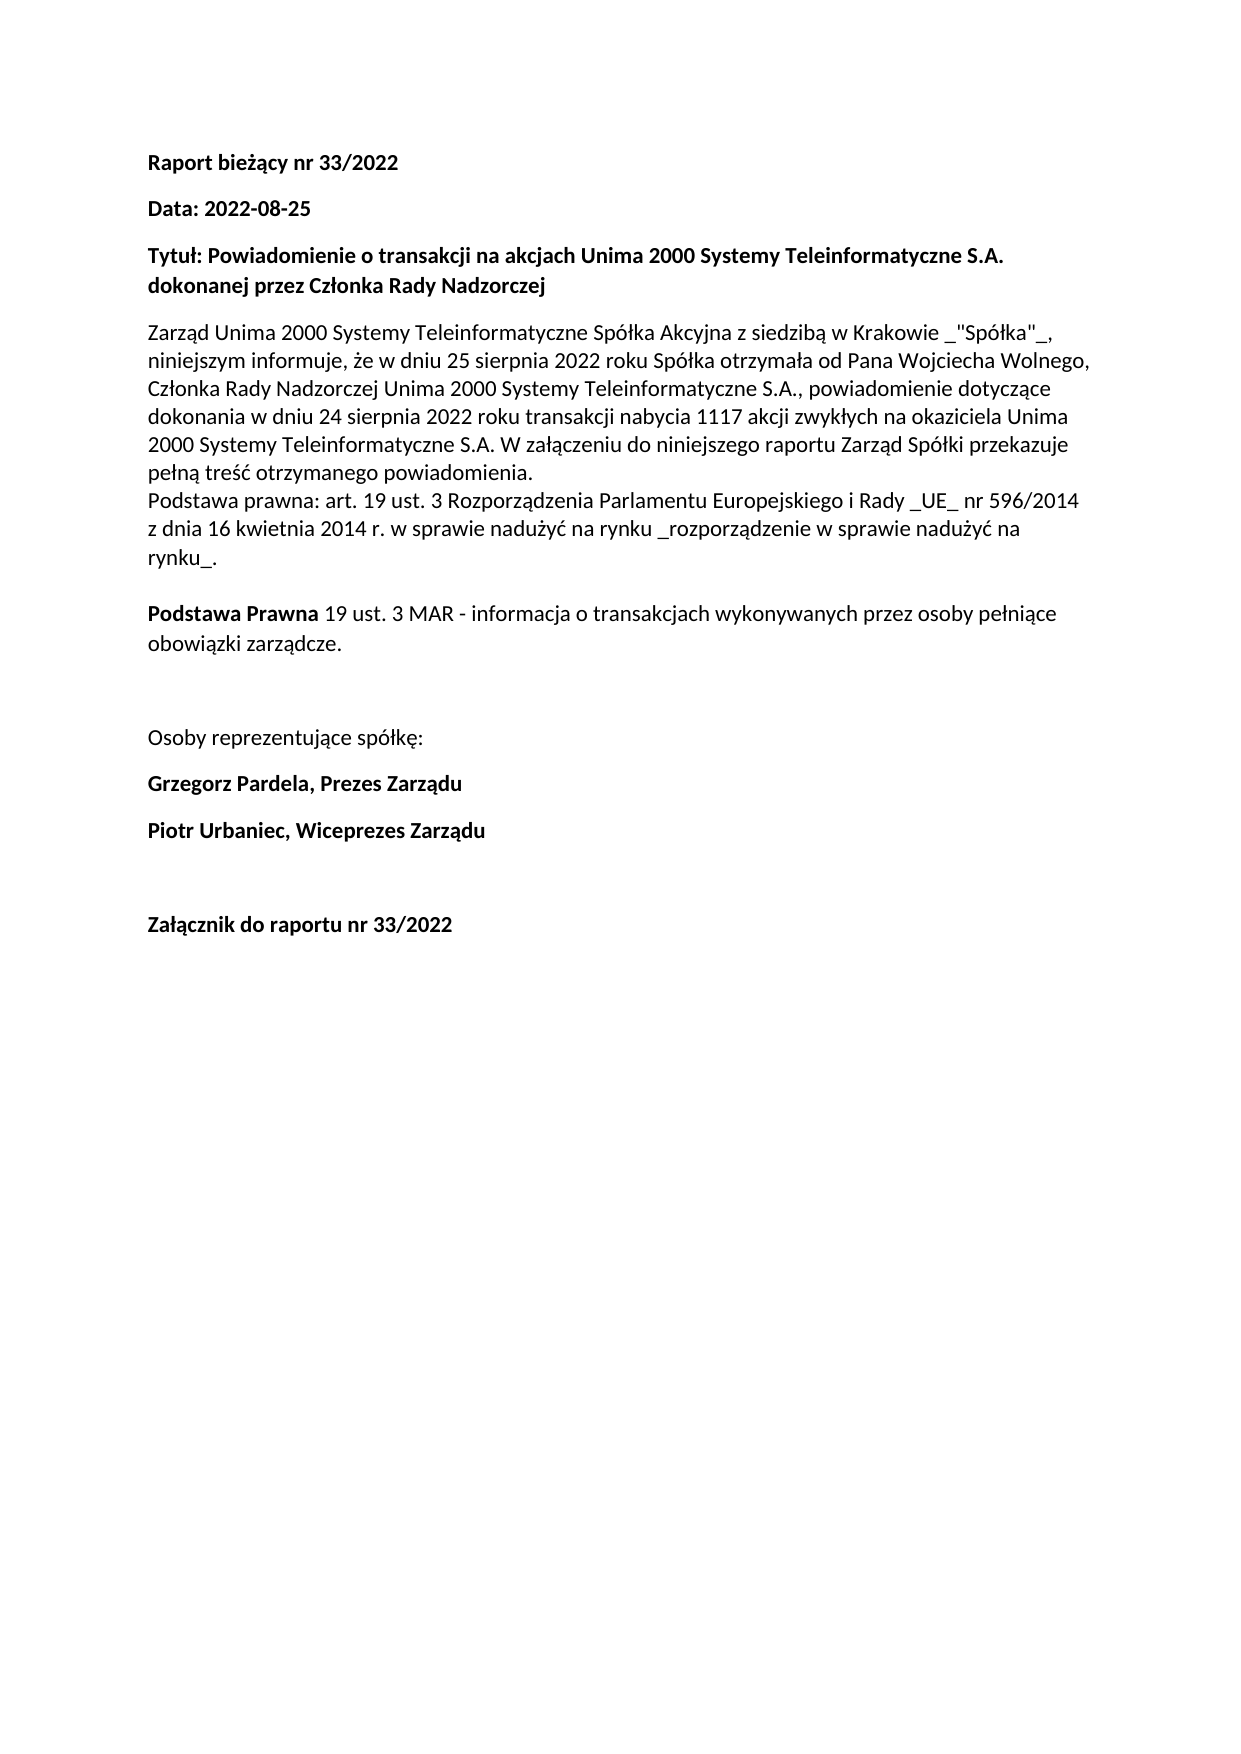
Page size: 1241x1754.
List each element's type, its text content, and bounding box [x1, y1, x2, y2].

text Grzegorz Pardela, Prezes Zarządu [148, 769, 1093, 797]
text Zarząd Unima 2000 Systemy Teleinformatyczne Spółka Akcyjna z siedzibą w Krakowie _"Spółka"_, niniejszym informuje, że w dniu 25 sierpnia 2022 roku Spółka otrzymała od Pana Wojciecha Wolnego, Członka Rady Nadzorczej Unima 2000 Systemy Teleinformatyczne S.A., powiadomienie dotyczące dokonania w dniu 24 sierpnia 2022 roku transakcji nabycia 1117 akcji zwykłych na okaziciela Unima 2000 Systemy Teleinformatyczne S.A. W załączeniu do niniejszego raportu Zarząd Spółki przekazuje pełną treść otrzymanego powiadomienia. [148, 318, 1093, 487]
text Piotr Urbaniec, Wiceprezes Zarządu [148, 816, 1093, 844]
text Załącznik do raportu nr 33/2022 [148, 910, 1093, 938]
text Raport bieżący nr 33/2022 [148, 148, 1093, 176]
text Tytuł: Powiadomienie o transakcji na akcjach Unima 2000 Systemy Teleinformatyczne S.A. dokonanej przez Członka Rady Nadzorczej [148, 241, 1093, 299]
text Podstawa prawna: art. 19 ust. 3 Rozporządzenia Parlamentu Europejskiego i Rady _UE_ nr 596/2014 z dnia 16 kwietnia 2014 r. w sprawie nadużyć na rynku _rozporządzenie w sprawie nadużyć na rynku_. [148, 487, 1093, 571]
text Data: 2022-08-25 [148, 194, 1093, 222]
text Podstawa Prawna 19 ust. 3 MAR - informacja o transakcjach wykonywanych przez osoby pełniące obowiązki zarządcze. [148, 599, 1093, 657]
text Osoby reprezentujące spółkę: [148, 723, 1093, 751]
